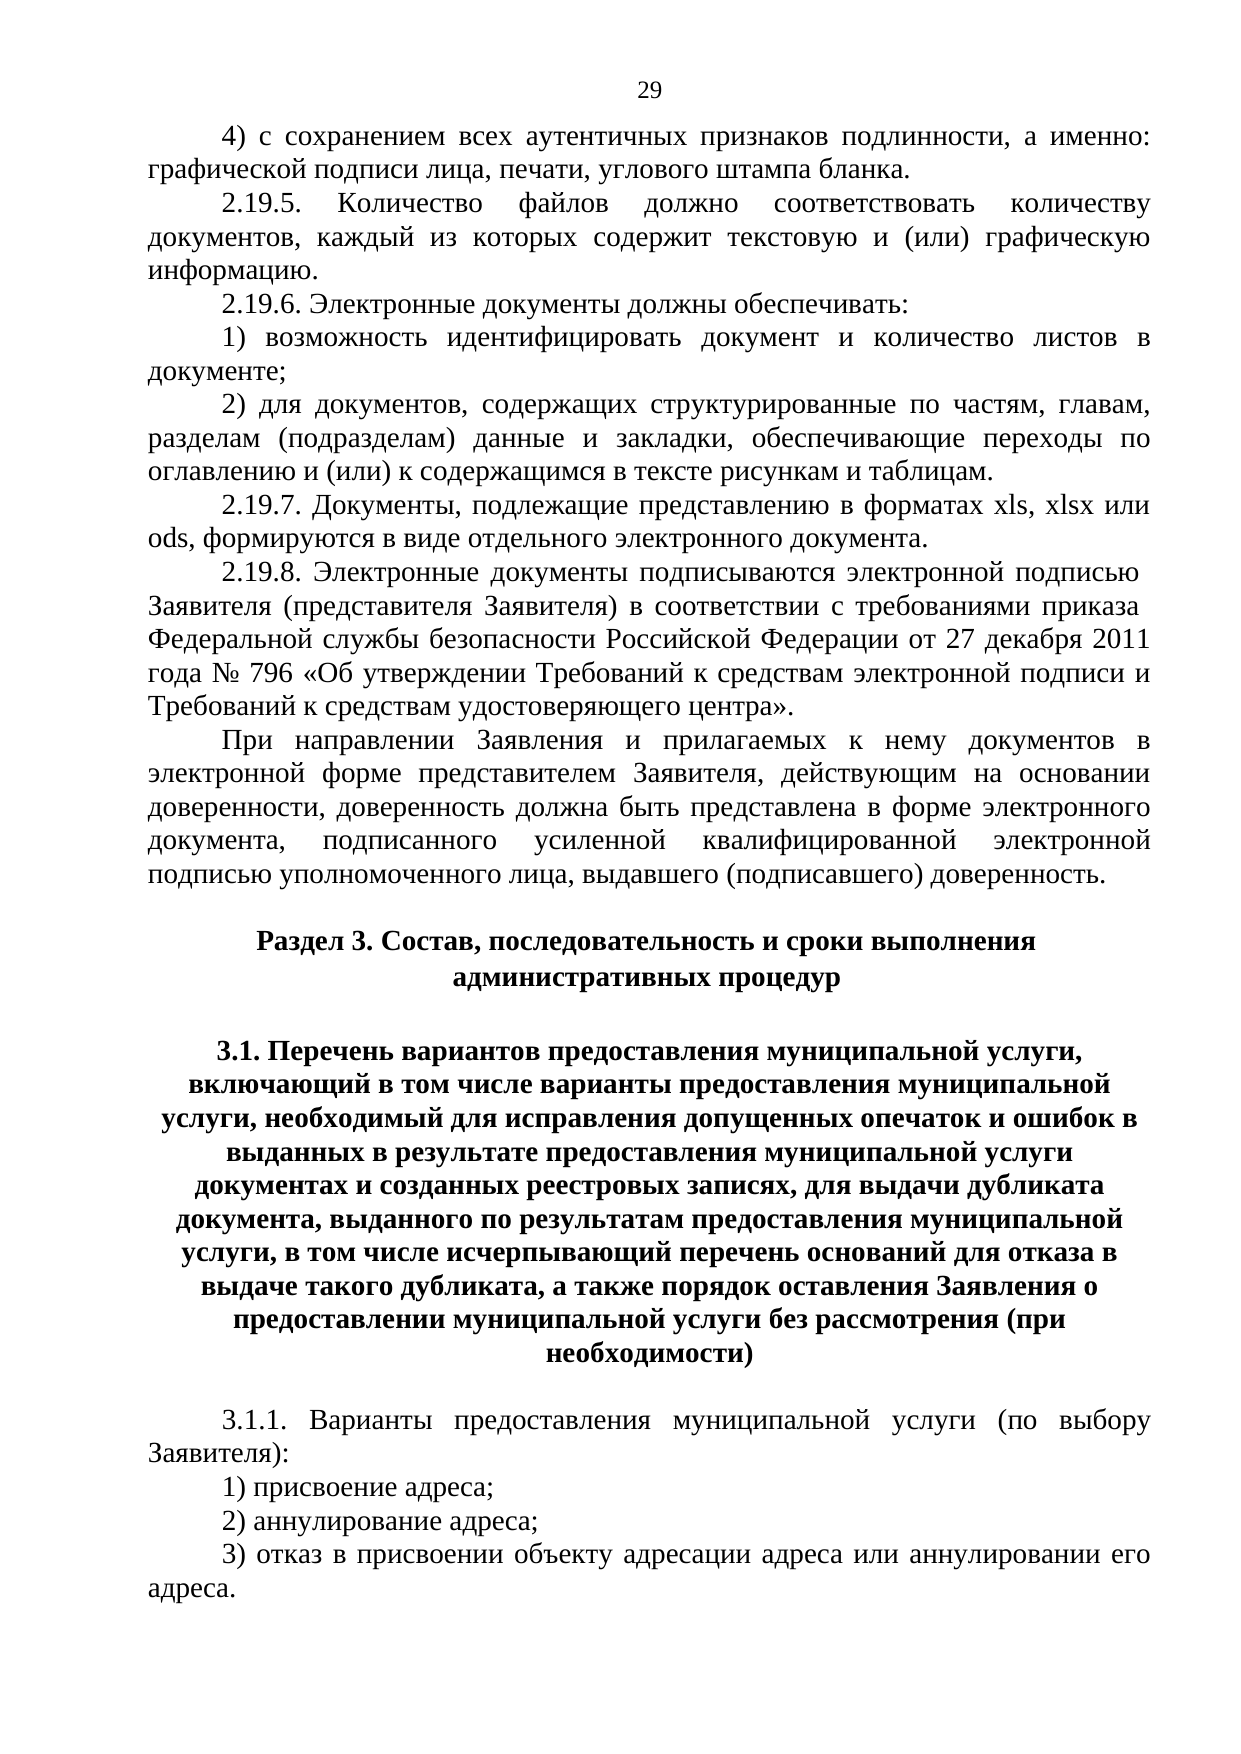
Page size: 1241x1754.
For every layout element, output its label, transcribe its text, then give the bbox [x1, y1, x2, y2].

text 3) отказ в присвоении объекту адресации адреса или аннулировании его адреса. [148, 1536, 1151, 1603]
subtitle Раздел 3. Состав, последовательность и сроки выполнения административных процедур [148, 923, 1145, 993]
text 1) возможность идентифицировать документ и количество листов в документе; [148, 319, 1151, 386]
text 2.19.8. Электронные документы подписываются электронной подписью Заявителя (представителя Заявителя) в соответствии с требованиями приказа Федеральной службы безопасности Российской Федерации от 27 декабря 2011 года № 796 «Об утверждении Требований к средствам электронной подписи и Требований к средствам удостоверяющего центра». [148, 554, 1151, 722]
subtitle 3.1. Перечень вариантов предоставления муниципальной услуги, включающий в том числе варианты предоставления муниципальной услуги, необходимый для исправления допущенных опечаток и ошибок в выданных в результате предоставления муниципальной услуги документах и созданных реестровых записях, для выдачи дубликата документа, выданного по результатам предоставления муниципальной услуги, в том числе исчерпывающий перечень оснований для отказа в выдаче такого дубликата, а также порядок оставления Заявления о предоставлении муниципальной услуги без рассмотрения (при необходимости) [148, 1033, 1151, 1368]
text 2.19.6. Электронные документы должны обеспечивать: [148, 286, 1151, 319]
text 4) с сохранением всех аутентичных признаков подлинности, а именно: графической подписи лица, печати, углового штампа бланка. [148, 118, 1151, 185]
text 2) для документов, содержащих структурированные по частям, главам, разделам (подразделам) данные и закладки, обеспечивающие переходы по оглавлению и (или) к содержащимся в тексте рисункам и таблицам. [148, 386, 1151, 487]
text 3.1.1. Варианты предоставления муниципальной услуги (по выбору Заявителя): [148, 1402, 1151, 1469]
text 2) аннулирование адреса; [148, 1503, 1151, 1536]
text 1) присвоение адреса; [148, 1469, 1151, 1503]
text 2.19.5. Количество файлов должно соответствовать количеству документов, каждый из которых содержит текстовую и (или) графическую информацию. [148, 185, 1151, 286]
text При направлении Заявления и прилагаемых к нему документов в электронной форме представителем Заявителя, действующим на основании доверенности, доверенность должна быть представлена в форме электронного документа, подписанного усиленной квалифицированной электронной подписью уполномоченного лица, выдавшего (подписавшего) доверенность. [148, 722, 1151, 889]
text 2.19.7. Документы, подлежащие представлению в форматах xls, xlsx или ods, формируются в виде отдельного электронного документа. [148, 487, 1151, 554]
